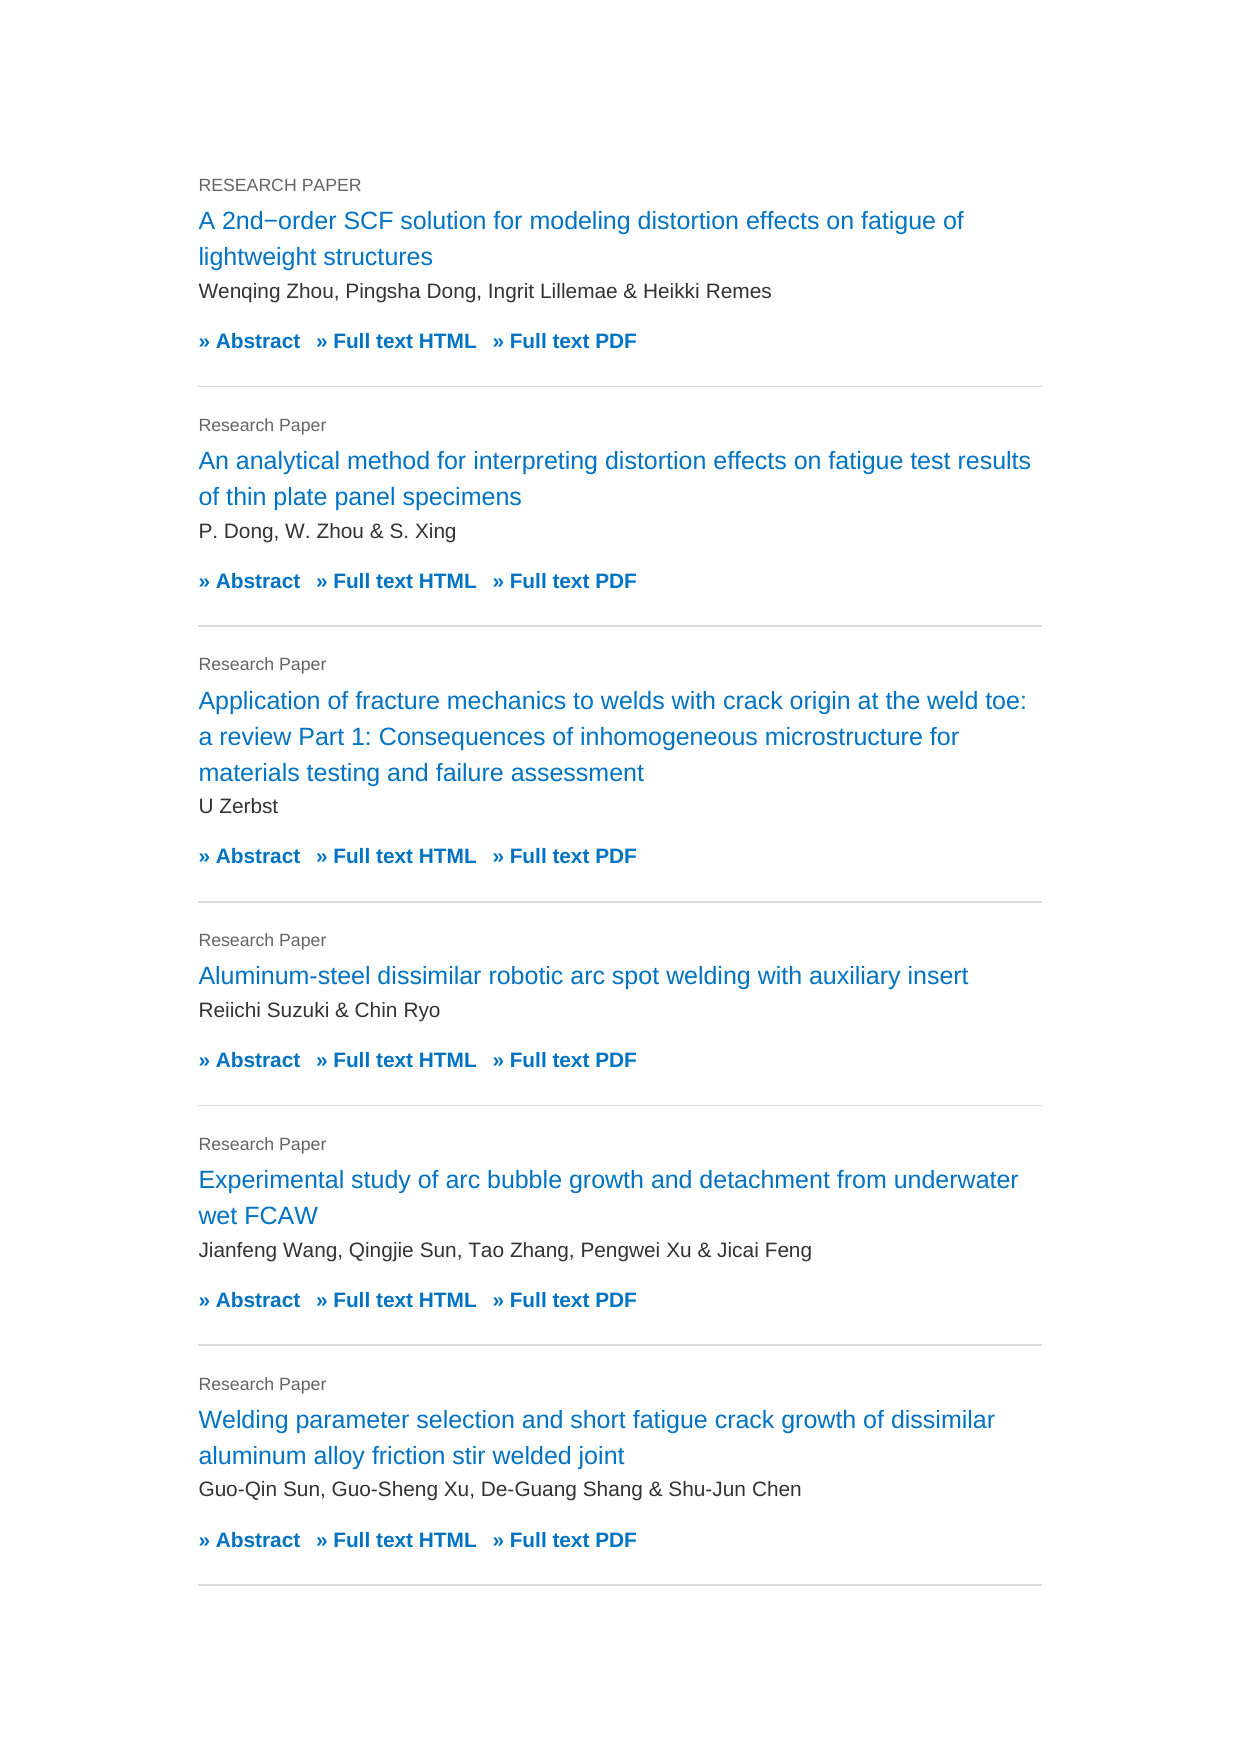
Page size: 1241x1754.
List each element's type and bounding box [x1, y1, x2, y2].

table_cell [151, 1269, 1089, 1346]
table_cell [151, 627, 1089, 826]
table_cell [151, 826, 1089, 903]
table_cell [151, 311, 1089, 387]
table_cell [151, 387, 1089, 550]
table_cell [151, 1509, 1089, 1586]
table_cell [151, 550, 1089, 627]
table_cell [151, 1106, 1089, 1269]
table_cell [151, 148, 1089, 311]
table_cell [151, 903, 1089, 1030]
table_cell [151, 1346, 1089, 1509]
table_cell [151, 1030, 1089, 1106]
